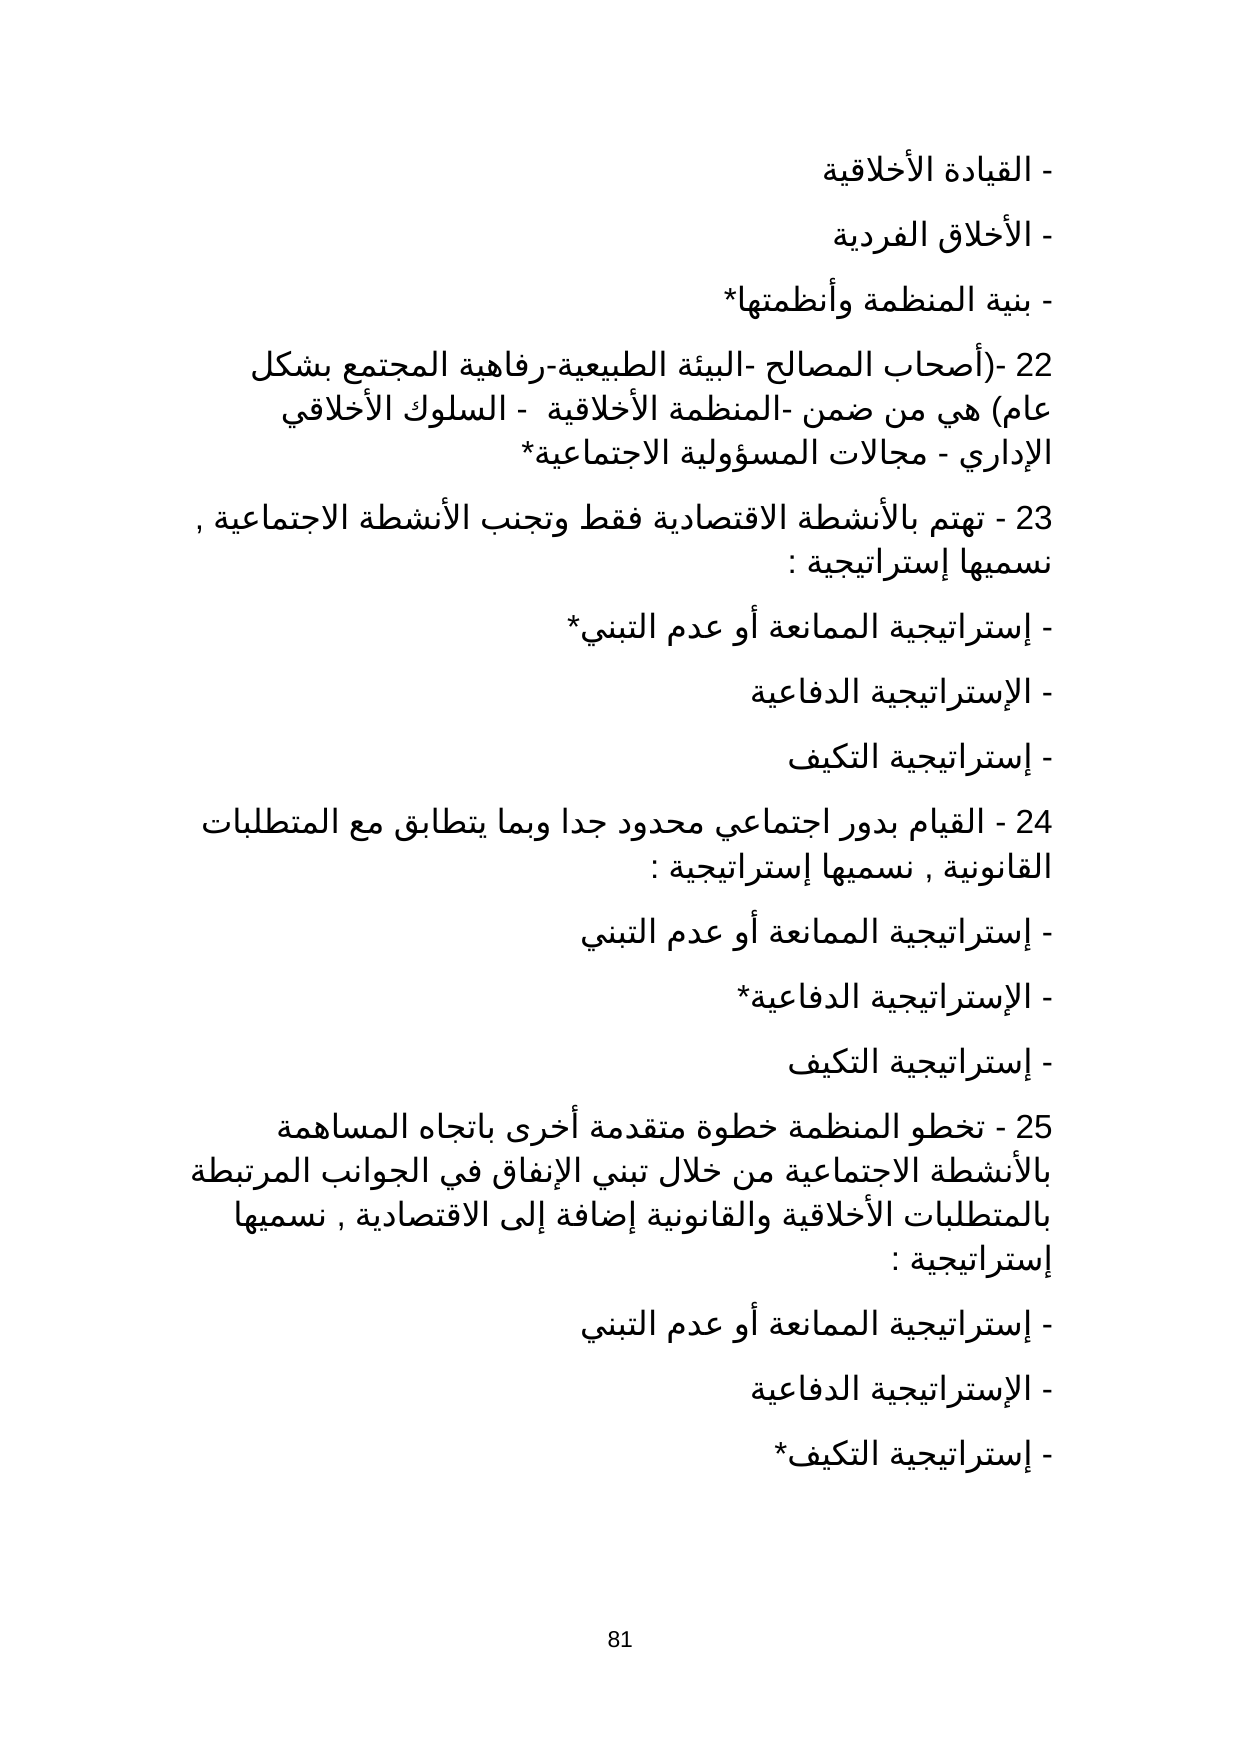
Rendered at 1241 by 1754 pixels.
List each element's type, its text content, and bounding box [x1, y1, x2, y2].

text 23 - تهتم بالأنشطة الاقتصادية فقط وتجنب الأنشطة الاجتماعية , نسميها إستراتيجية : [187, 498, 1053, 581]
text - الإستراتيجية الدفاعية [187, 672, 1053, 711]
text - إستراتيجية التكيف [187, 1042, 1053, 1080]
text - إستراتيجية الممانعة أو عدم التبني [187, 1304, 1053, 1343]
text - بنية المنظمة وأنظمتها* [187, 280, 1053, 318]
text - القيادة الأخلاقية [187, 150, 1053, 188]
text - الإستراتيجية الدفاعية [187, 1369, 1053, 1408]
text - إستراتيجية التكيف* [187, 1434, 1053, 1473]
text - إستراتيجية الممانعة أو عدم التبني [187, 912, 1053, 950]
text 22 -(أصحاب المصالح -البيئة الطبيعية-رفاهية المجتمع بشكل عام) هي من ضمن -المنظمة الأخلاقية - السلوك الأخلاقي الإداري - مجالات المسؤولية الاجتماعية* [187, 345, 1053, 472]
text - إستراتيجية الممانعة أو عدم التبني* [187, 607, 1053, 646]
text 24 - القيام بدور اجتماعي محدود جدا وبما يتطابق مع المتطلبات القانونية , نسميها إستراتيجية : [187, 802, 1053, 885]
text - الأخلاق الفردية [187, 215, 1053, 253]
text - إستراتيجية التكيف [187, 737, 1053, 776]
text - الإستراتيجية الدفاعية* [187, 977, 1053, 1015]
text 25 - تخطو المنظمة خطوة متقدمة أخرى باتجاه المساهمة بالأنشطة الاجتماعية من خلال تبني الإنفاق في الجوانب المرتبطة بالمتطلبات الأخلاقية والقانونية إضافة إلى الاقتصادية , نسميها إستراتيجية : [187, 1107, 1053, 1278]
